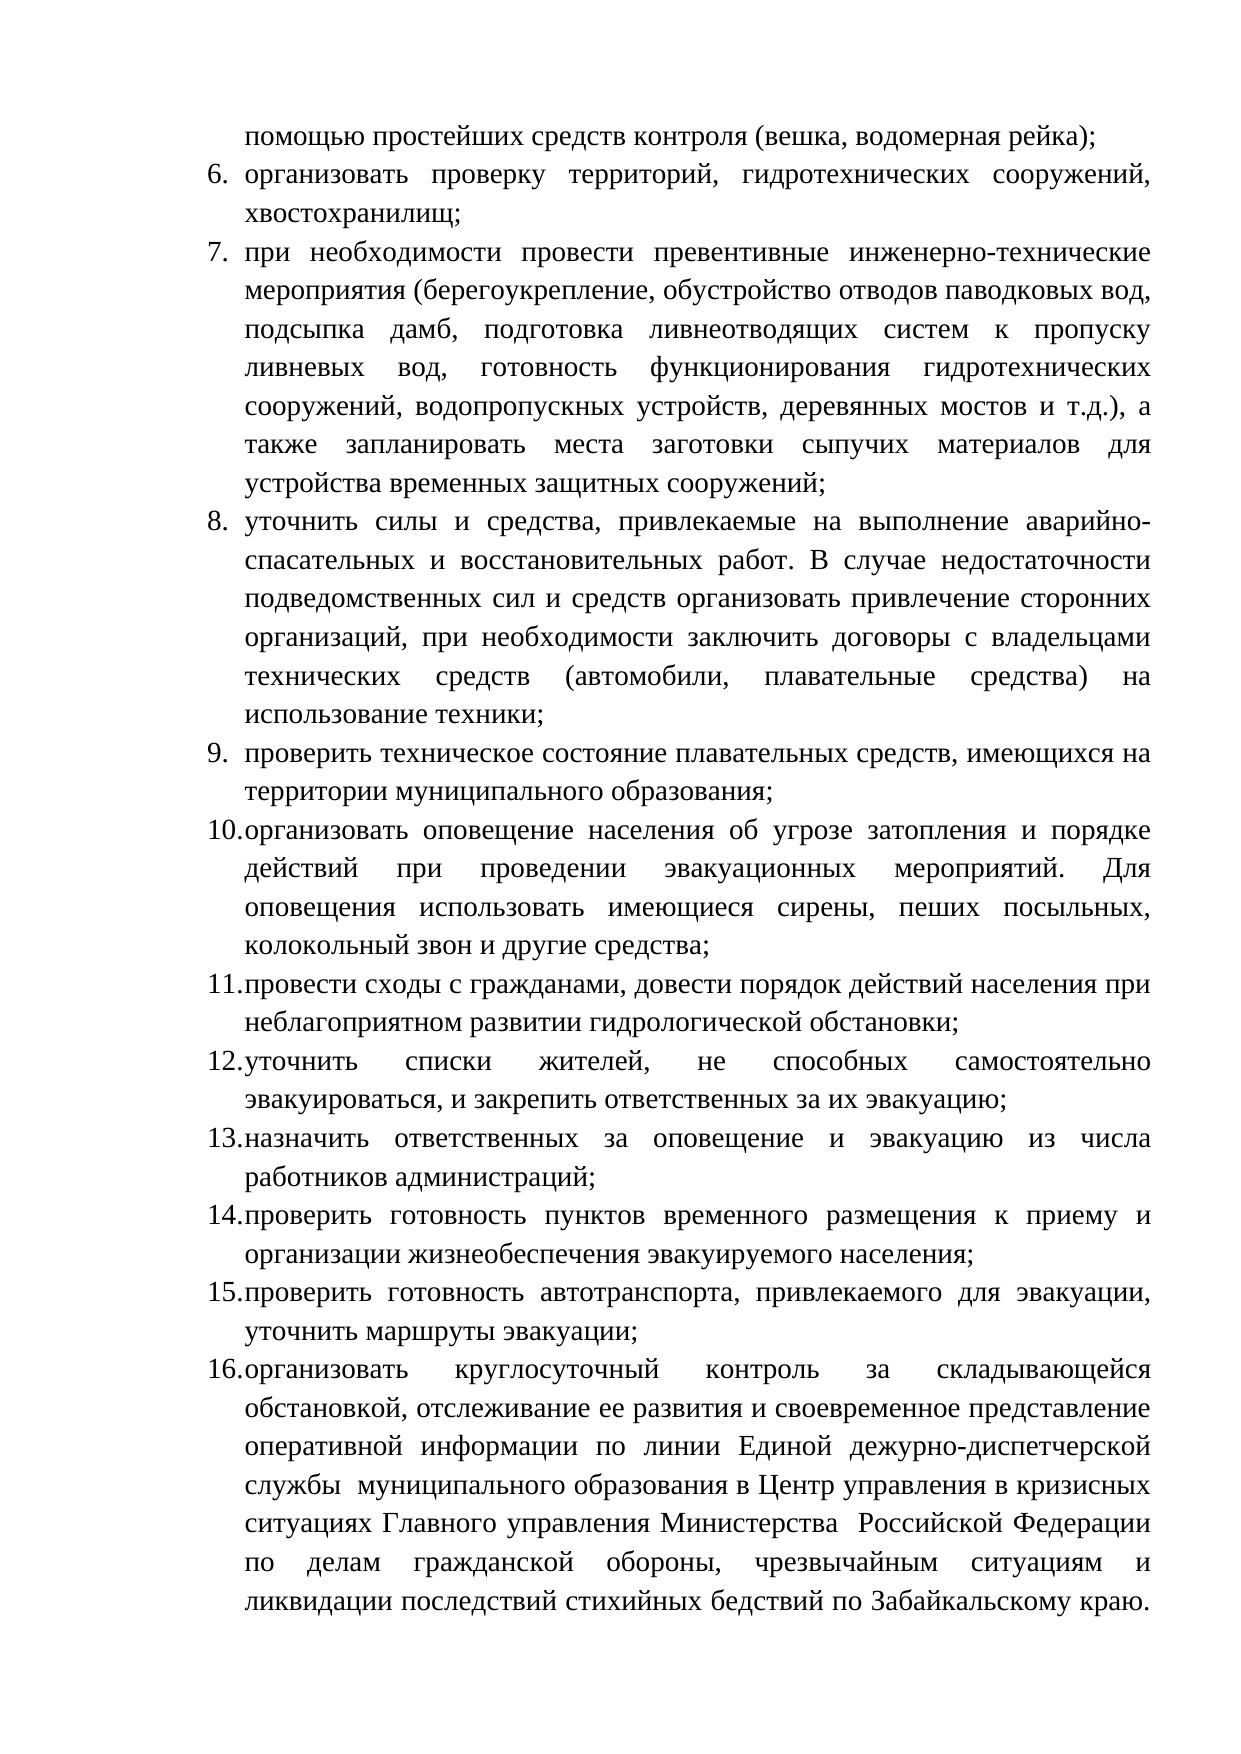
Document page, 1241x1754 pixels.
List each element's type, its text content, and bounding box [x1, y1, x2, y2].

list проверить техническое состояние плавательных средств, имеющихся на территории муниципального образования; [207, 735, 1152, 807]
list при необходимости провести превентивные инженерно-технические мероприятия (берегоукрепление, обустройство отводов паводковых вод, подсыпка дамб, подготовка ливнеотводящих систем к пропуску ливневых вод, готовность функционирования гидротехнических сооружений, водопропускных устройств, деревянных мостов и т.д.), а также запланировать места заготовки сыпучих материалов для устройства временных защитных сооружений; [207, 234, 1152, 498]
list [207, 1351, 1152, 1616]
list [207, 118, 1152, 152]
list проверить готовность пунктов временного размещения к приему и организации жизнеобеспечения эвакуируемого населения; [207, 1197, 1152, 1269]
list уточнить списки жителей, не способных самостоятельно эвакуироваться, и закрепить ответственных за их эвакуацию; [207, 1043, 1152, 1115]
list проверить готовность автотранспорта, привлекаемого для эвакуации, уточнить маршруты эвакуации; [207, 1274, 1152, 1346]
list уточнить силы и средства, привлекаемые на выполнение аварийно- спасательных и восстановительных работ. В случае недостаточности подведомственных сил и средств организовать привлечение сторонних организаций, при необходимости заключить договоры с владельцами технических средств (автомобили, плавательные средства) на использование техники; [207, 503, 1152, 730]
list организовать оповещение населения об угрозе затопления и порядке действий при проведении эвакуационных мероприятий. Для оповещения использовать имеющиеся сирены, пеших посыльных, колокольный звон и другие средства; [207, 812, 1152, 961]
list провести сходы с гражданами, довести порядок действий населения при неблагоприятном развитии гидрологической обстановки; [207, 966, 1152, 1038]
list организовать проверку территорий, гидротехнических сооружений, хвостохранилищ; [207, 157, 1152, 229]
list назначить ответственных за оповещение и эвакуацию из числа работников администраций; [207, 1120, 1152, 1192]
